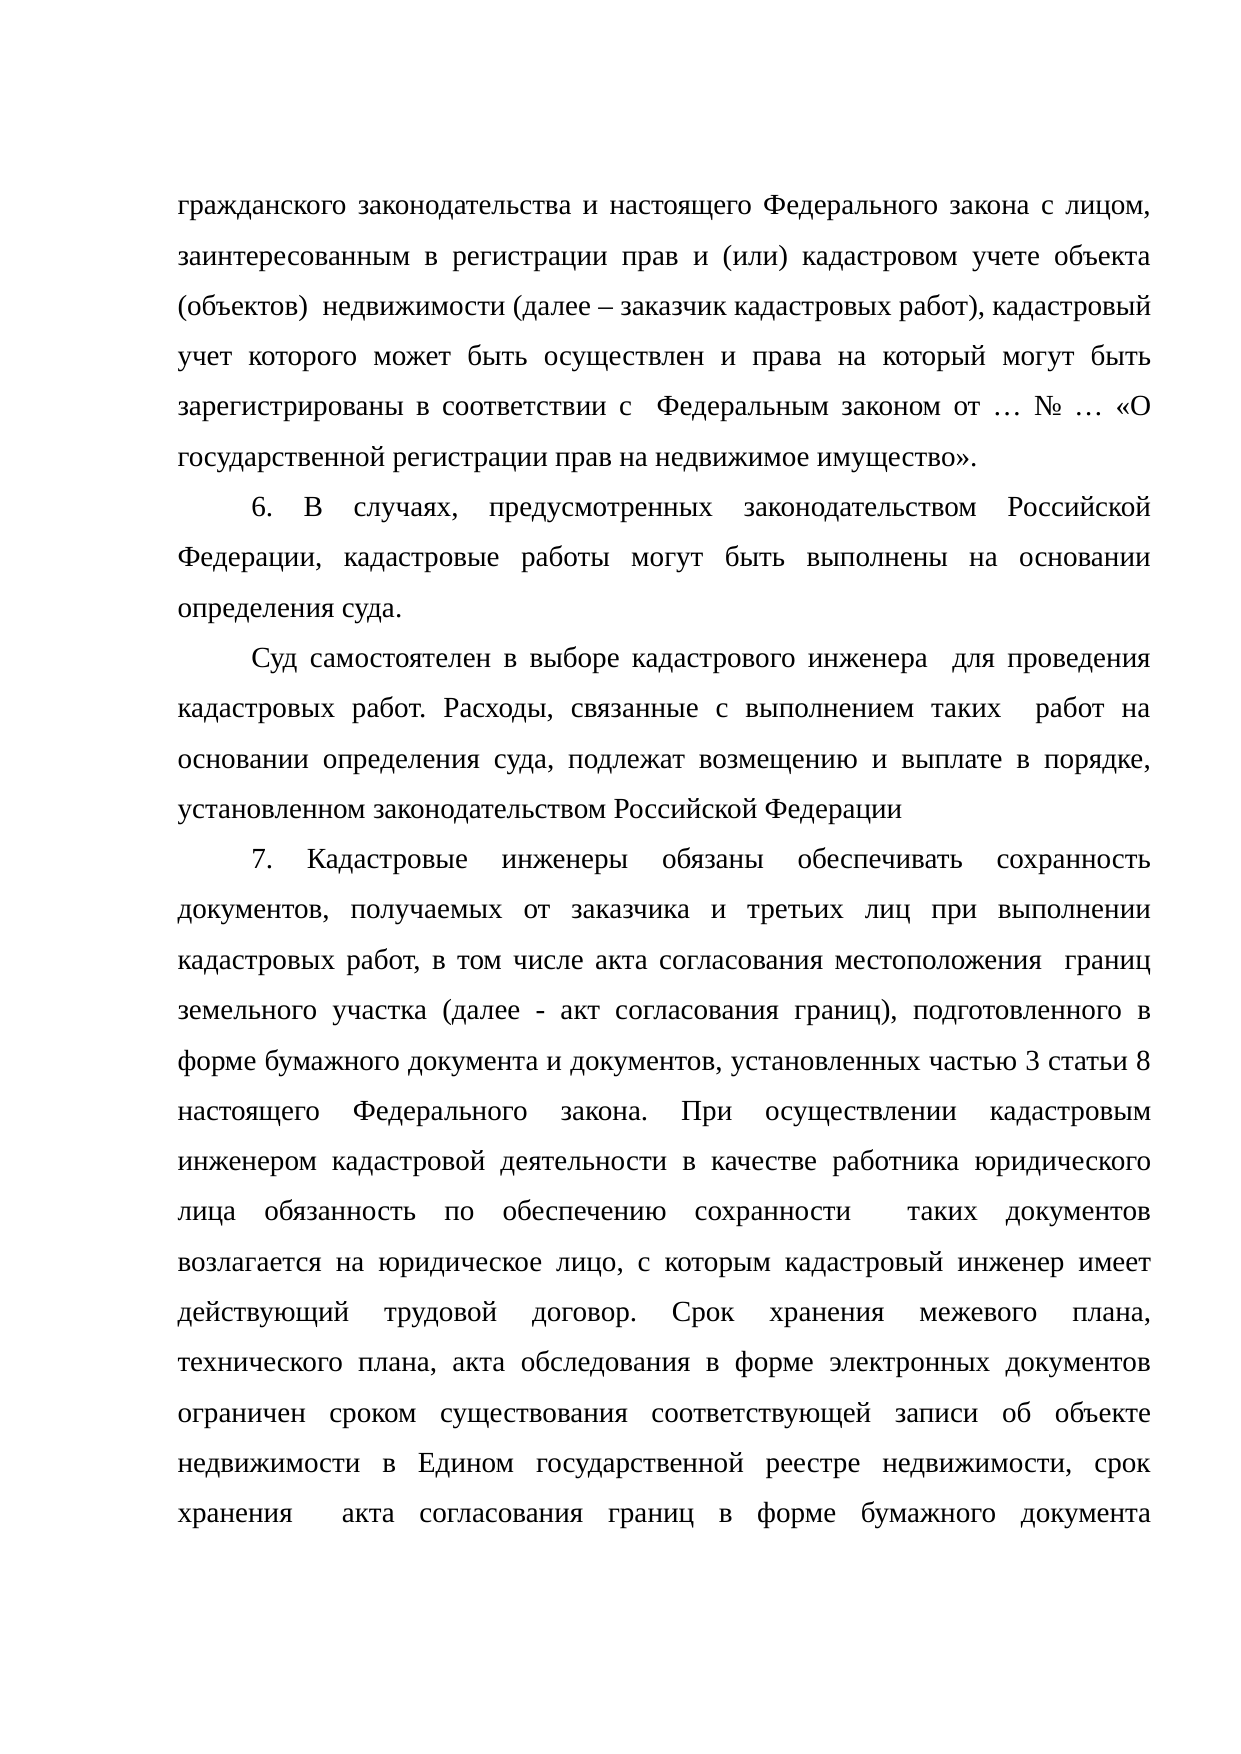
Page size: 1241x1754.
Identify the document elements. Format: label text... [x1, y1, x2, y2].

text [177, 187, 1152, 472]
text 6. В случаях, предусмотренных законодательством Российской Федерации, кадастровые работы могут быть выполнены на основании определения суда. [177, 489, 1152, 623]
text Суд самостоятелен в выборе кадастрового инженера для проведения кадастровых работ. Расходы, связанные с выполнением таких работ на основании определения суда, подлежат возмещению и выплате в порядке, установленном законодательством Российской Федерации [177, 640, 1152, 824]
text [177, 841, 1152, 1529]
